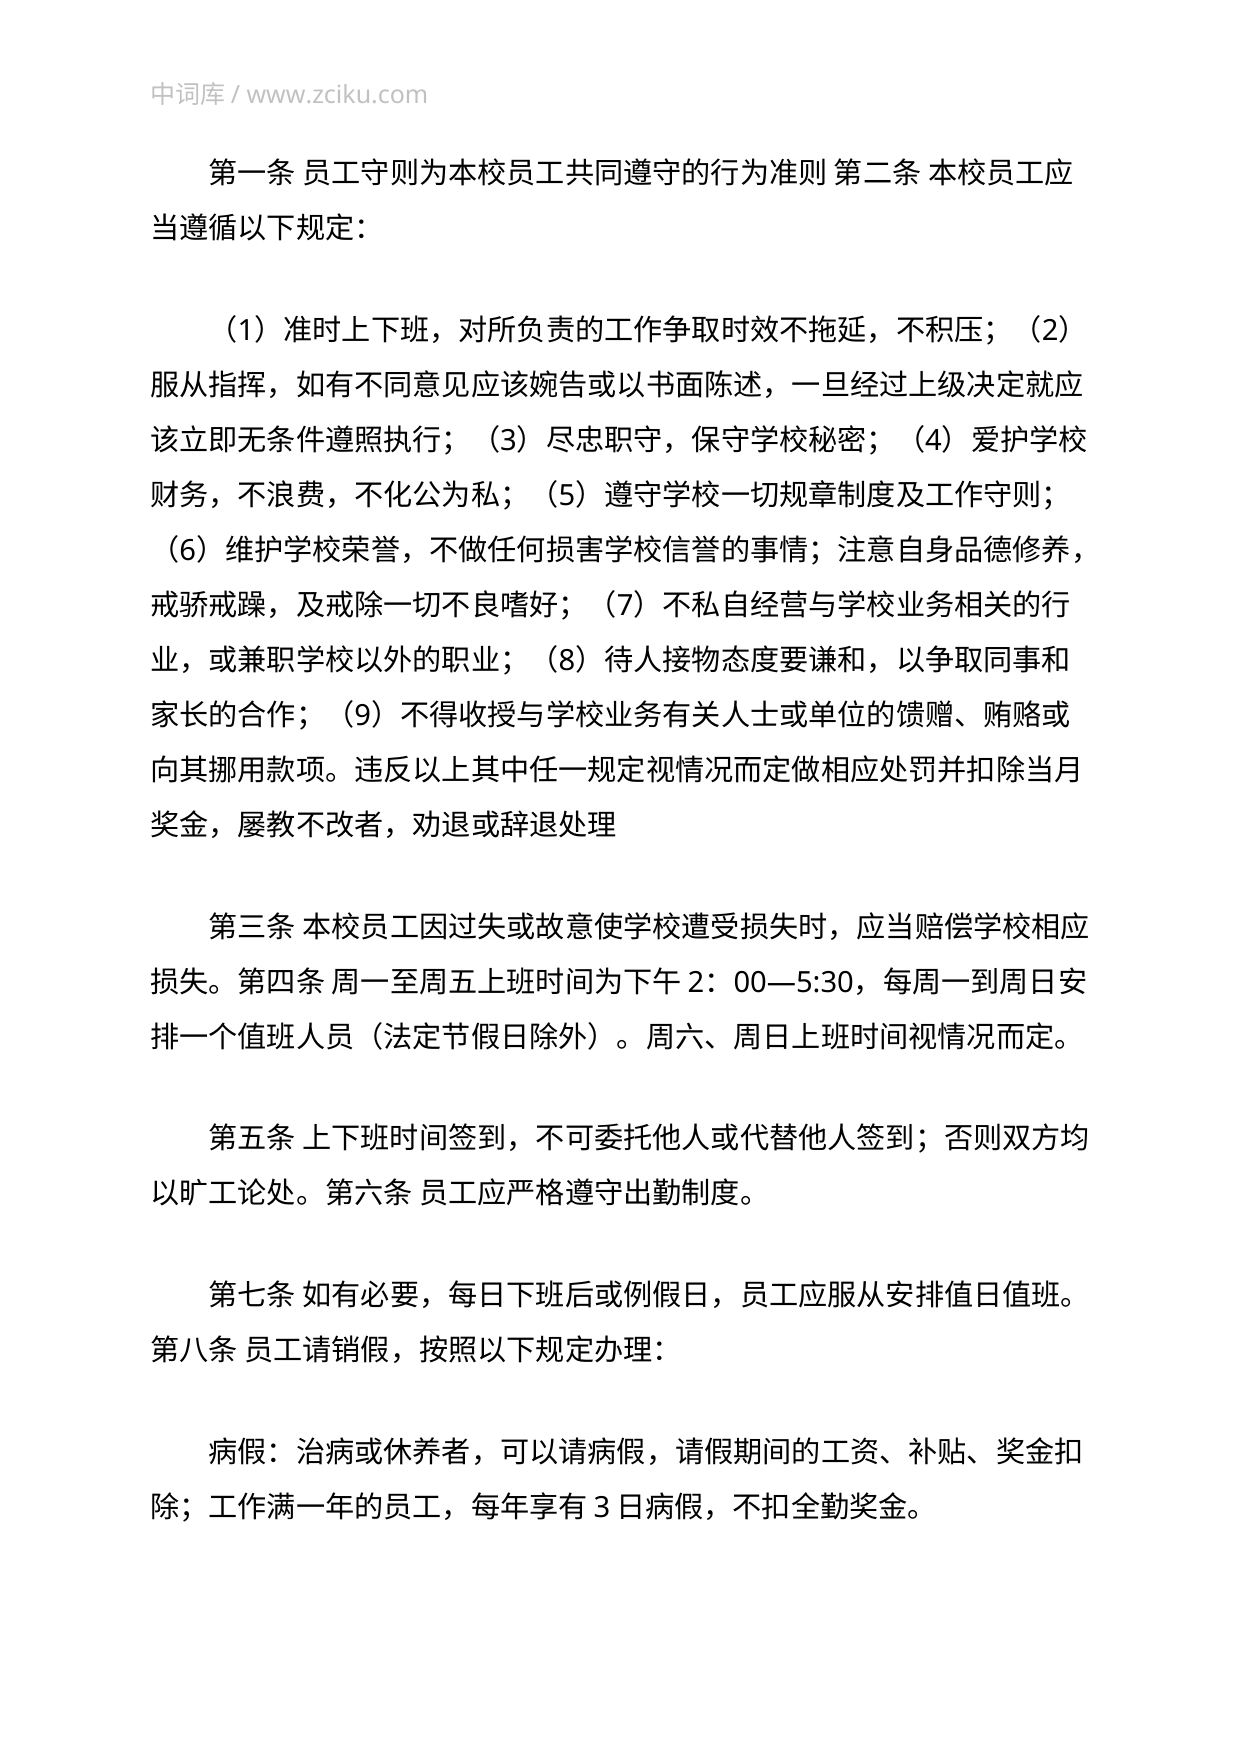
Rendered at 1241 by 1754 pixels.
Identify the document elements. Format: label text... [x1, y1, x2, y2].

text 第七条 如有必要，每日下班后或例假日，员工应服从安排值日值班。第八条 员工请销假，按照以下规定办理： [150, 1272, 1090, 1369]
text 病假：治病或休养者，可以请病假，请假期间的工资、补贴、奖金扣除；工作满一年的员工，每年享有3日病假，不扣全勤奖金。 [150, 1428, 1090, 1526]
text 第一条 员工守则为本校员工共同遵守的行为准则 第二条 本校员工应当遵循以下规定： [150, 150, 1090, 247]
text 第三条 本校员工因过失或故意使学校遭受损失时，应当赔偿学校相应损失。第四条 周一至周五上班时间为下午2：00—5:30，每周一到周日安排一个值班人员（法定节假日除外）。周六、周日上班时间视情况而定。 [150, 903, 1090, 1055]
text （1）准时上下班，对所负责的工作争取时效不拖延，不积压；（2）服从指挥，如有不同意见应该婉告或以书面陈述，一旦经过上级决定就应该立即无条件遵照执行；（3）尽忠职守，保守学校秘密；（4）爱护学校财务，不浪费，不化公为私；（5）遵守学校一切规章制度及工作守则；（6）维护学校荣誉，不做任何损害学校信誉的事情；注意自身品德修养，戒骄戒躁，及戒除一切不良嗜好；（7）不私自经营与学校业务相关的行业，或兼职学校以外的职业；（8）待人接物态度要谦和，以争取同事和家长的合作；（9）不得收授与学校业务有关人士或单位的馈赠、贿赂或向其挪用款项。违反以上其中任一规定视情况而定做相应处罚并扣除当月奖金，屡教不改者，劝退或辞退处理 [150, 307, 1090, 844]
text 第五条 上下班时间签到，不可委托他人或代替他人签到；否则双方均以旷工论处。第六条 员工应严格遵守出勤制度。 [150, 1115, 1090, 1212]
